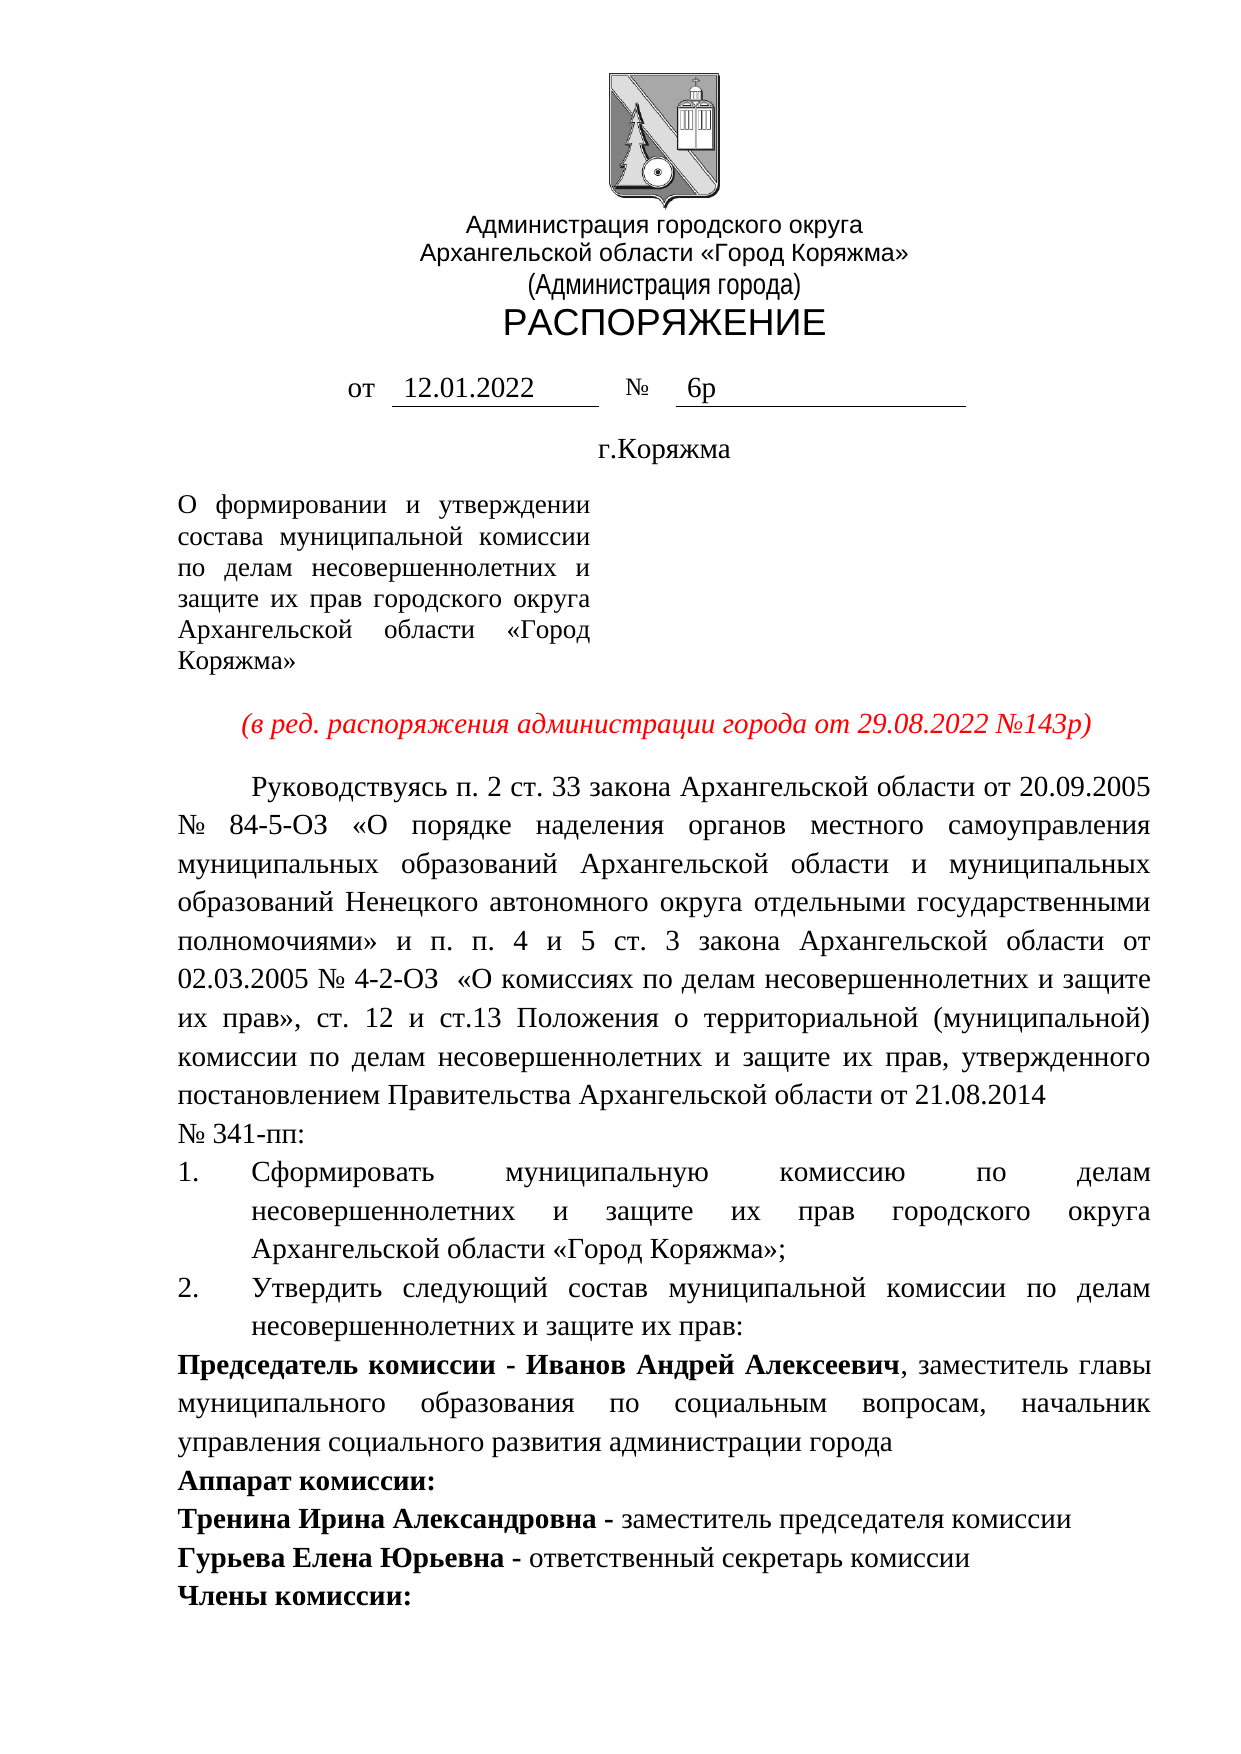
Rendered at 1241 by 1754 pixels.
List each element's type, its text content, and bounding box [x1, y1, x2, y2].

text О формировании и утверждении состава муниципальной комиссии по делам несовершеннолетних и защите их прав городского округа Архангельской области «Город Коряжма» [177, 489, 591, 676]
list Утвердить следующий состав муниципальной комиссии по делам несовершеннолетних и защите их прав: [177, 1270, 1152, 1342]
text Тренина Ирина Александровна - заместитель председателя комиссии [177, 1501, 1152, 1535]
text Архангельской области «Город Коряжма» [177, 238, 1152, 267]
picture [609, 73, 720, 210]
text Председатель комиссии - Иванов Андрей Алексеевич, заместитель главы муниципального образования по социальным вопросам, начальник управления социального развития администрации города [177, 1347, 1152, 1458]
text РАСПОРЯЖЕНИЕ [177, 301, 1152, 344]
text (в ред. распоряжения администрации города от 29.08.2022 №143р) [177, 707, 1152, 740]
text Гурьева Елена Юрьевна - ответственный секретарь комиссии [177, 1540, 1152, 1573]
table_header от [336, 368, 392, 406]
table_header № [599, 368, 676, 406]
text Руководствуясь п. 2 ст. 33 закона Архангельской области от 20.09.2005 № 84-5-ОЗ «О порядке наделения органов местного самоуправления муниципальных образований Архангельской области и муниципальных образований Ненецкого автономного округа отдельными государственными полномочиями» и п. п. 4 и 5 ст. 3 закона Архангельской области от 02.03.2005 № 4-2-ОЗ «О комиссиях по делам несовершеннолетних и защите их прав», ст. 12 и ст.13 Положения о территориальной (муниципальной) комиссии по делам несовершеннолетних и защите их прав, утвержденного постановлением Правительства Архангельской области от 21.08.2014 [177, 769, 1152, 1111]
text № 341-пп: [177, 1116, 1152, 1149]
list Сформировать муниципальную комиссию по делам несовершеннолетних и защите их прав городского округа Архангельской области «Город Коряжма»; [177, 1154, 1152, 1265]
table_header 12.01.2022 [392, 368, 598, 406]
text Администрация городского округа [177, 209, 1152, 238]
table_header 6р [676, 368, 966, 406]
text Члены комиссии: [177, 1578, 1152, 1612]
text (Администрация города) [177, 267, 1152, 301]
text Аппарат комиссии: [177, 1463, 1152, 1496]
text г.Коряжма [177, 431, 1152, 464]
